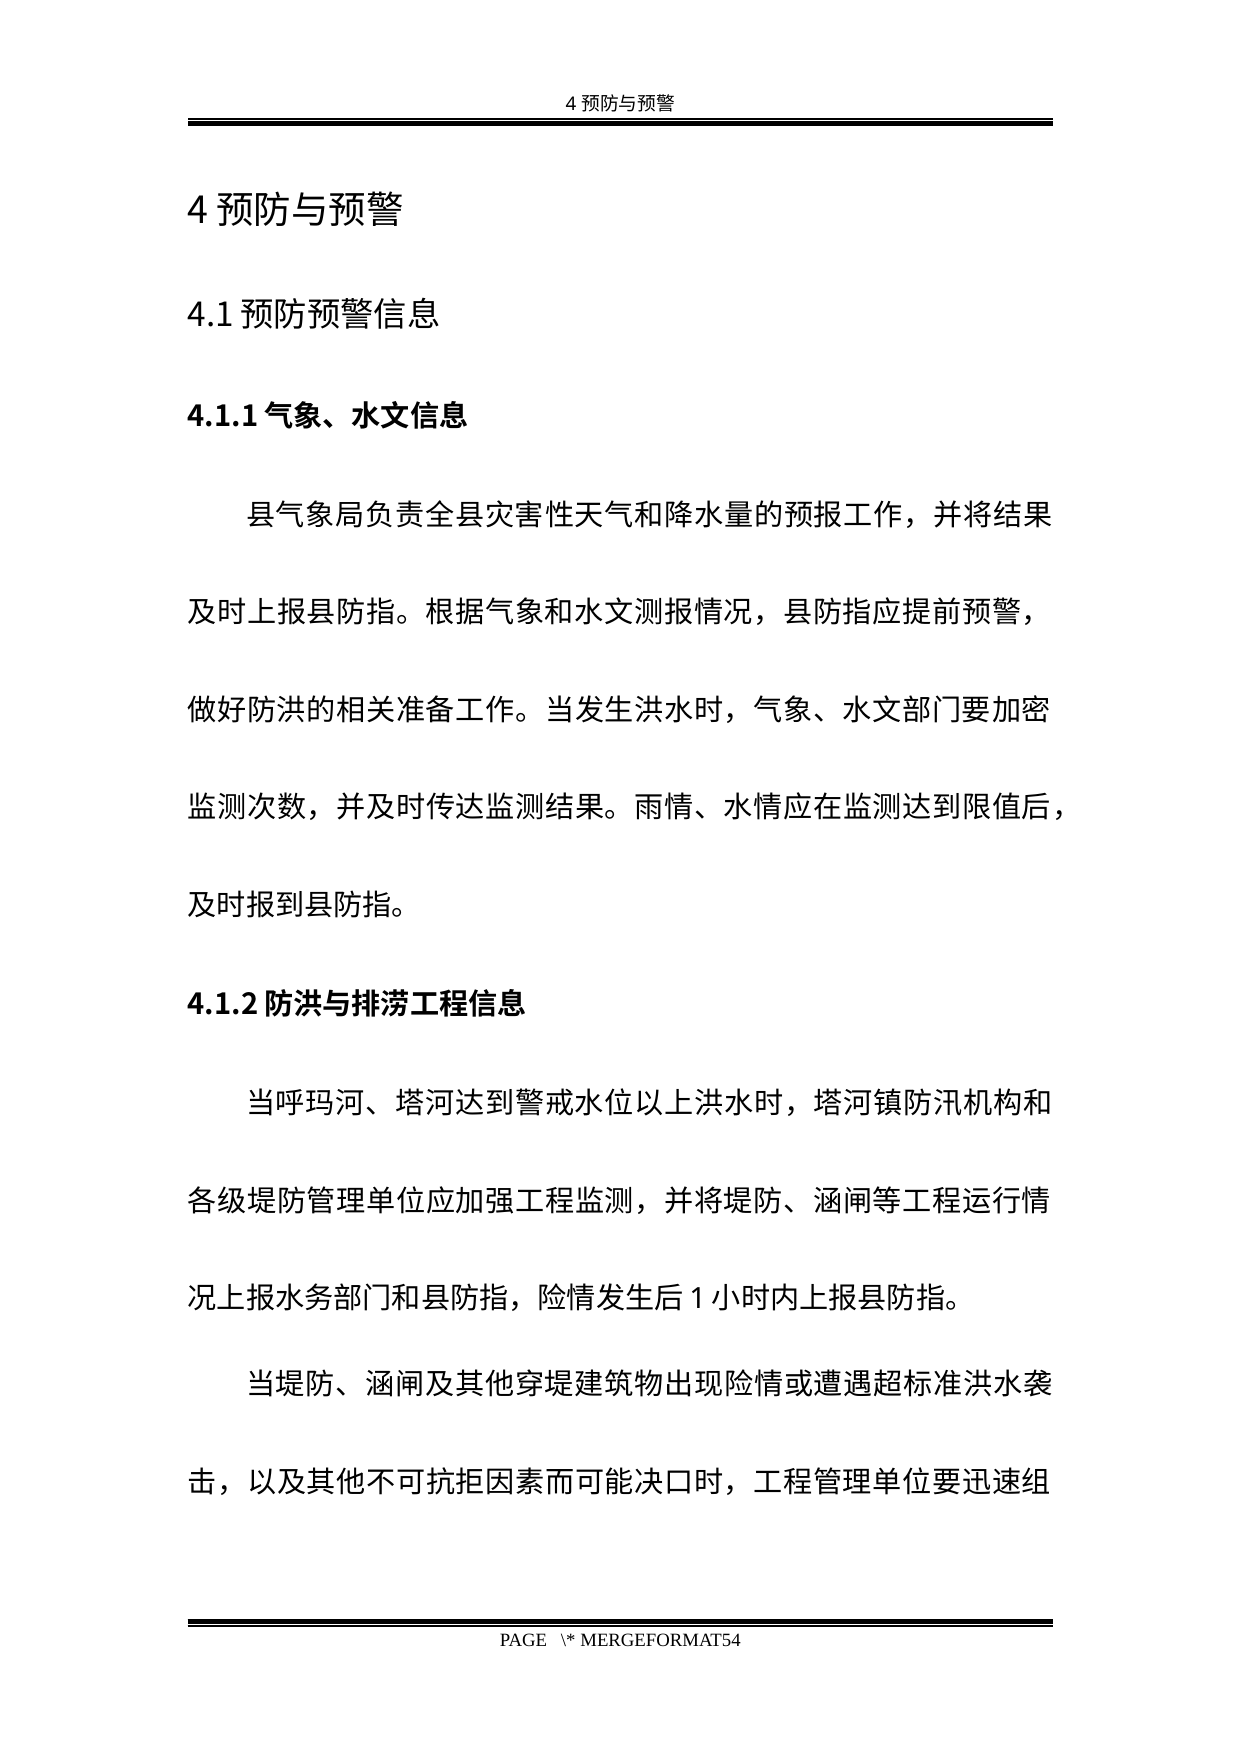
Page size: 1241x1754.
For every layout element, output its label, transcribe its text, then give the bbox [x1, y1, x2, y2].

subtitle 4.1.1气象、水文信息 [187, 381, 1053, 446]
subtitle 4预防与预警 [187, 174, 1053, 239]
text 县气象局负责全县灾害性天气和降水量的预报工作，并将结果及时上报县防指。根据气象和水文测报情况，县防指应提前预警，做好防洪的相关准备工作。当发生洪水时，气象、水文部门要加密监测次数，并及时传达监测结果。雨情、水情应在监测达到限值后，及时报到县防指。 [187, 480, 1053, 935]
subtitle 4.1.2防洪与排涝工程信息 [187, 969, 1053, 1034]
text 当呼玛河、塔河达到警戒水位以上洪水时，塔河镇防汛机构和各级堤防管理单位应加强工程监测，并将堤防、涵闸等工程运行情况上报水务部门和县防指，险情发生后1小时内上报县防指。 [187, 1068, 1053, 1328]
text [187, 1349, 1053, 1512]
subtitle 4.1预防预警信息 [187, 279, 1053, 344]
